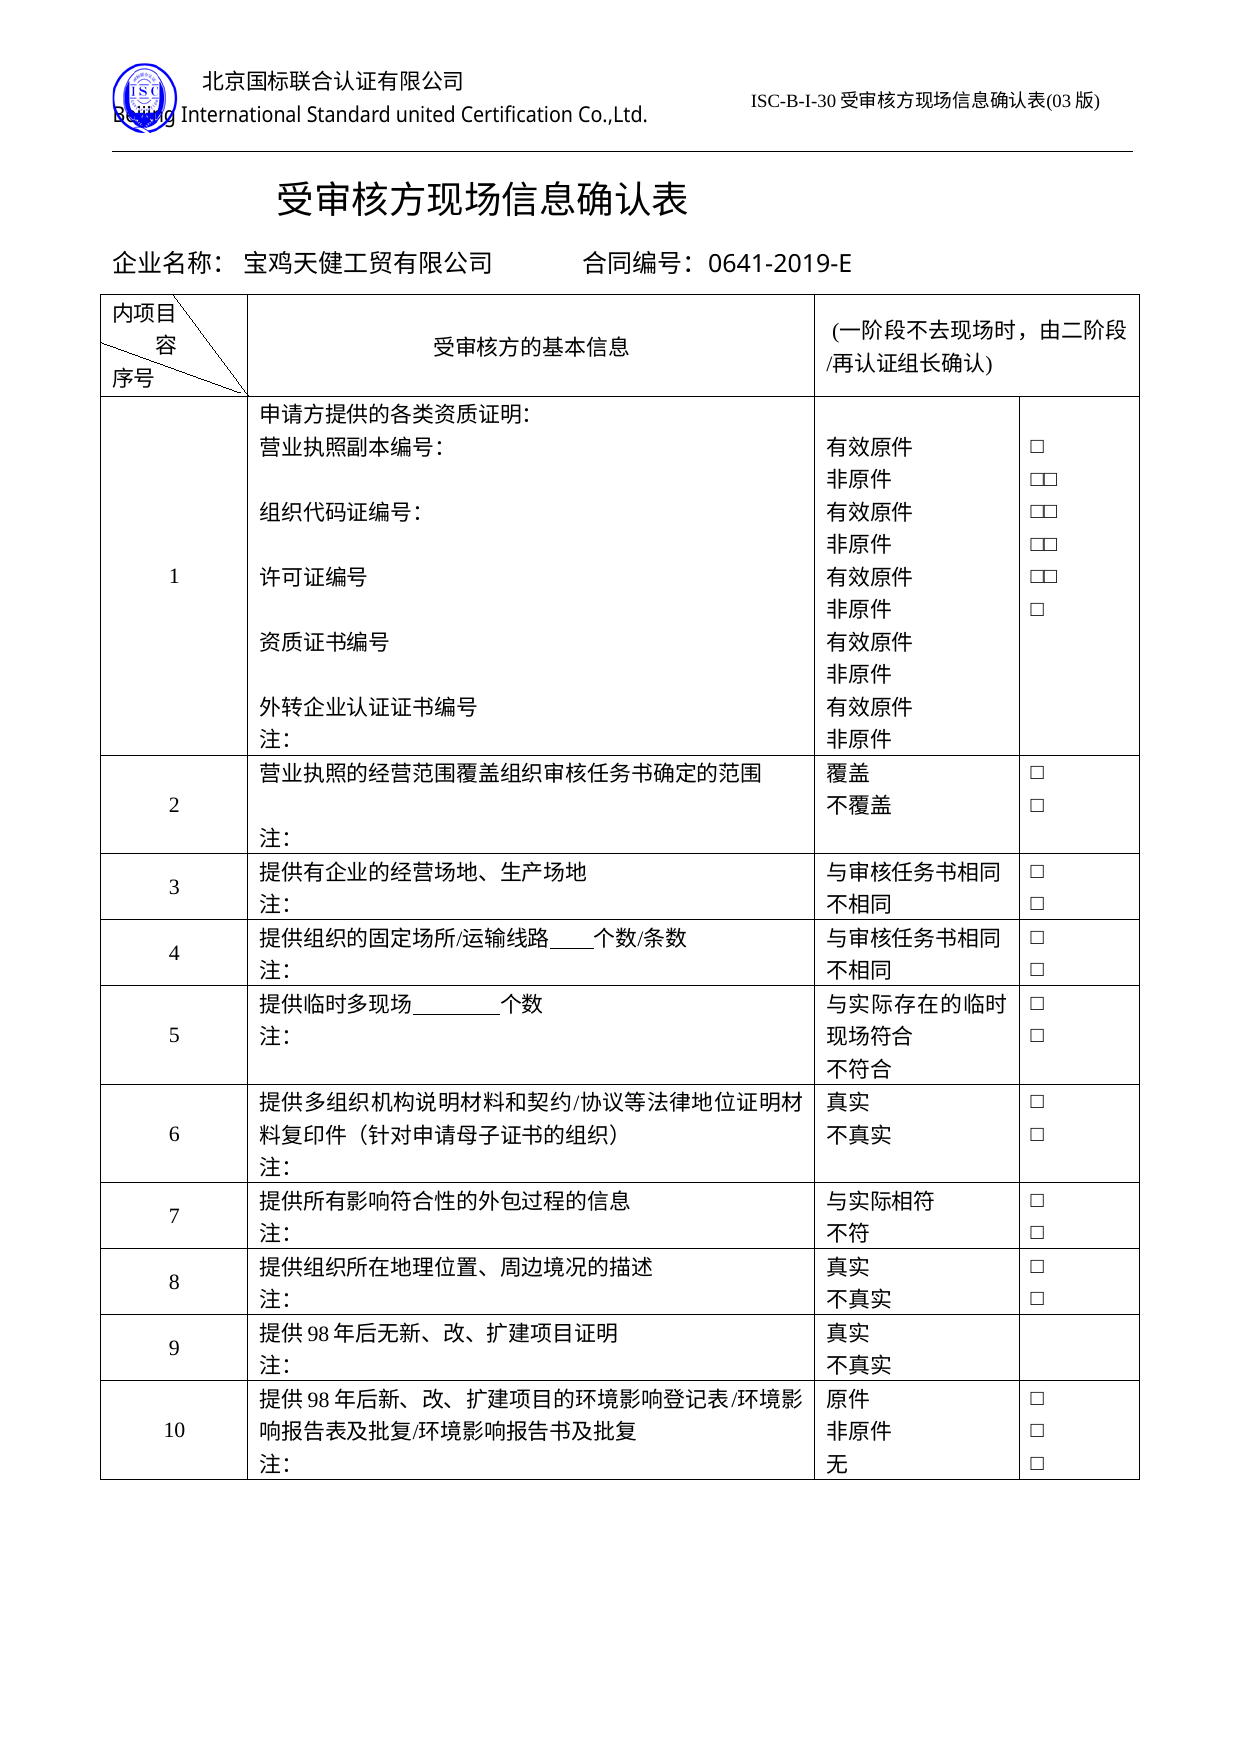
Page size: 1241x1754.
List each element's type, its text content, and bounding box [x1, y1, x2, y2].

table_cell 7 [101, 1183, 247, 1248]
picture [112, 63, 180, 132]
table_cell □ □□ □□ □□ □□ □ [1020, 397, 1139, 754]
table_cell 提供所有影响符合性的外包过程的信息 注： [248, 1183, 814, 1248]
table_cell □ □ □ [1020, 1381, 1139, 1479]
table_cell 10 [101, 1381, 247, 1479]
table_header 内项目 容 序号 [101, 295, 247, 396]
table_cell 5 [101, 986, 247, 1084]
table_cell 提供98年后无新、改、扩建项目证明 注： [248, 1315, 814, 1380]
table_cell 与审核任务书相同 不相同 [815, 920, 1019, 985]
table_cell □ □ [1020, 756, 1139, 853]
table_cell 提供98年后新、改、扩建项目的环境影响登记表/环境影响报告表及批复/环境影响报告书及批复 注： [248, 1381, 814, 1479]
table_cell 8 [101, 1249, 247, 1314]
table_cell 3 [101, 854, 247, 919]
table_cell □ □ [1020, 1085, 1139, 1182]
table_cell 真实 不真实 [815, 1085, 1019, 1182]
table_cell □ □ [1020, 1249, 1139, 1314]
table_cell 4 [101, 920, 247, 985]
table_cell 1 [101, 397, 247, 754]
table_cell 原件 非原件 无 [815, 1381, 1019, 1479]
table_cell 提供有企业的经营场地、生产场地 注： [248, 854, 814, 919]
table_cell 提供组织所在地理位置、周边境况的描述 注： [248, 1249, 814, 1314]
table_cell 与实际存在的临时现场符合 不符合 [815, 986, 1019, 1084]
table_cell 有效原件 非原件 有效原件 非原件 有效原件 非原件 有效原件 非原件 有效原件 非原件 [815, 397, 1019, 754]
table_cell □ □ [1020, 986, 1139, 1084]
table_cell [1020, 1315, 1139, 1380]
table_header (一阶段不去现场时，由二阶段/再认证组长确认) [815, 295, 1139, 396]
table_header 受审核方的基本信息 [248, 295, 814, 396]
table_cell 9 [101, 1315, 247, 1380]
table_cell 覆盖 不覆盖 [815, 756, 1019, 853]
table_cell □ □ [1020, 1183, 1139, 1248]
table_cell 提供组织的固定场所/运输线路 个数/条数 注： [248, 920, 814, 985]
table_cell □ □ [1020, 854, 1139, 919]
table_cell 申请方提供的各类资质证明： 营业执照副本编号： 组织代码证编号： 许可证编号 资质证书编号 外转企业认证证书编号 注： [248, 397, 814, 754]
text 企业名称： 宝鸡天健工贸有限公司 合同编号：0641-2019-E [112, 229, 1128, 294]
table_cell 与审核任务书相同 不相同 [815, 854, 1019, 919]
table_cell 营业执照的经营范围覆盖组织审核任务书确定的范围 注： [248, 756, 814, 853]
text 受审核方现场信息确认表 [112, 164, 1128, 229]
table_cell 2 [101, 756, 247, 853]
table_cell 真实 不真实 [815, 1315, 1019, 1380]
table_cell 提供临时多现场 个数 注： [248, 986, 814, 1084]
table_cell 6 [101, 1085, 247, 1182]
table_cell 提供多组织机构说明材料和契约/协议等法律地位证明材料复印件（针对申请母子证书的组织） 注： [248, 1085, 814, 1182]
table_cell 与实际相符 不符 [815, 1183, 1019, 1248]
table_cell □ □ [1020, 920, 1139, 985]
table_cell 真实 不真实 [815, 1249, 1019, 1314]
